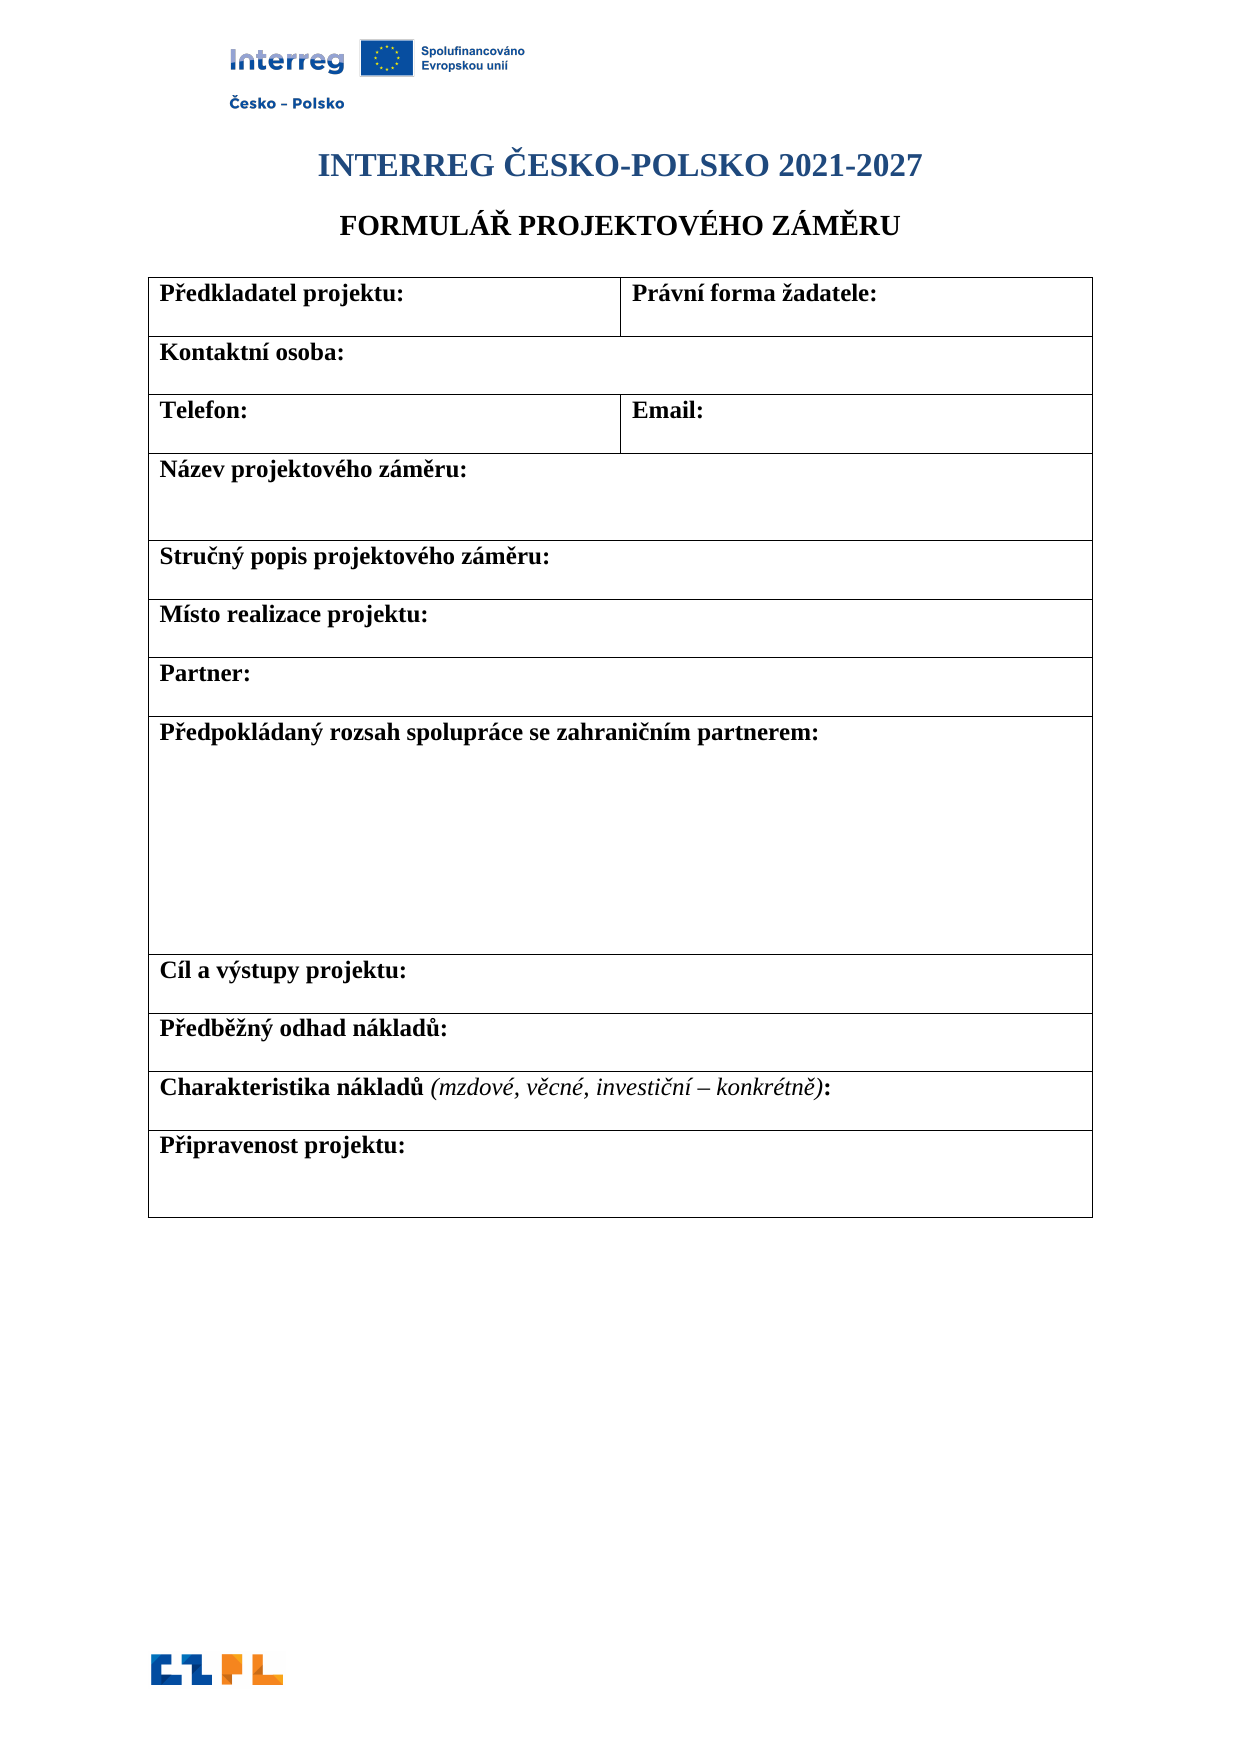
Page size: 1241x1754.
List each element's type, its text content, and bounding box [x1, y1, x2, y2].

table_cell Místo realizace projektu: [149, 600, 1092, 657]
table_cell Partner: [149, 658, 1092, 716]
table_cell Předběžný odhad nákladů: [149, 1014, 1092, 1071]
table_cell Kontaktní osoba: [149, 337, 1092, 394]
table_cell Email: [621, 395, 1092, 453]
table_cell Připravenost projektu: [149, 1131, 1092, 1217]
table_cell Charakteristika nákladů (mzdové, věcné, investiční – konkrétně): [149, 1072, 1092, 1129]
table_cell Telefon: [149, 395, 620, 453]
text INTERREG ČESKO-POLSKO 2021-2027 [148, 145, 1093, 183]
table_header Právní forma žadatele: [621, 278, 1092, 336]
subtitle Formulář projektového záměru [148, 208, 1093, 242]
table_cell Předpokládaný rozsah spolupráce se zahraničním partnerem: [149, 717, 1092, 954]
picture [228, 37, 526, 112]
table_header Předkladatel projektu: [149, 278, 620, 336]
table_cell Stručný popis projektového záměru: [149, 541, 1092, 598]
picture [147, 1651, 287, 1689]
table_cell Cíl a výstupy projektu: [149, 955, 1092, 1012]
table_cell Název projektového záměru: [149, 454, 1092, 540]
